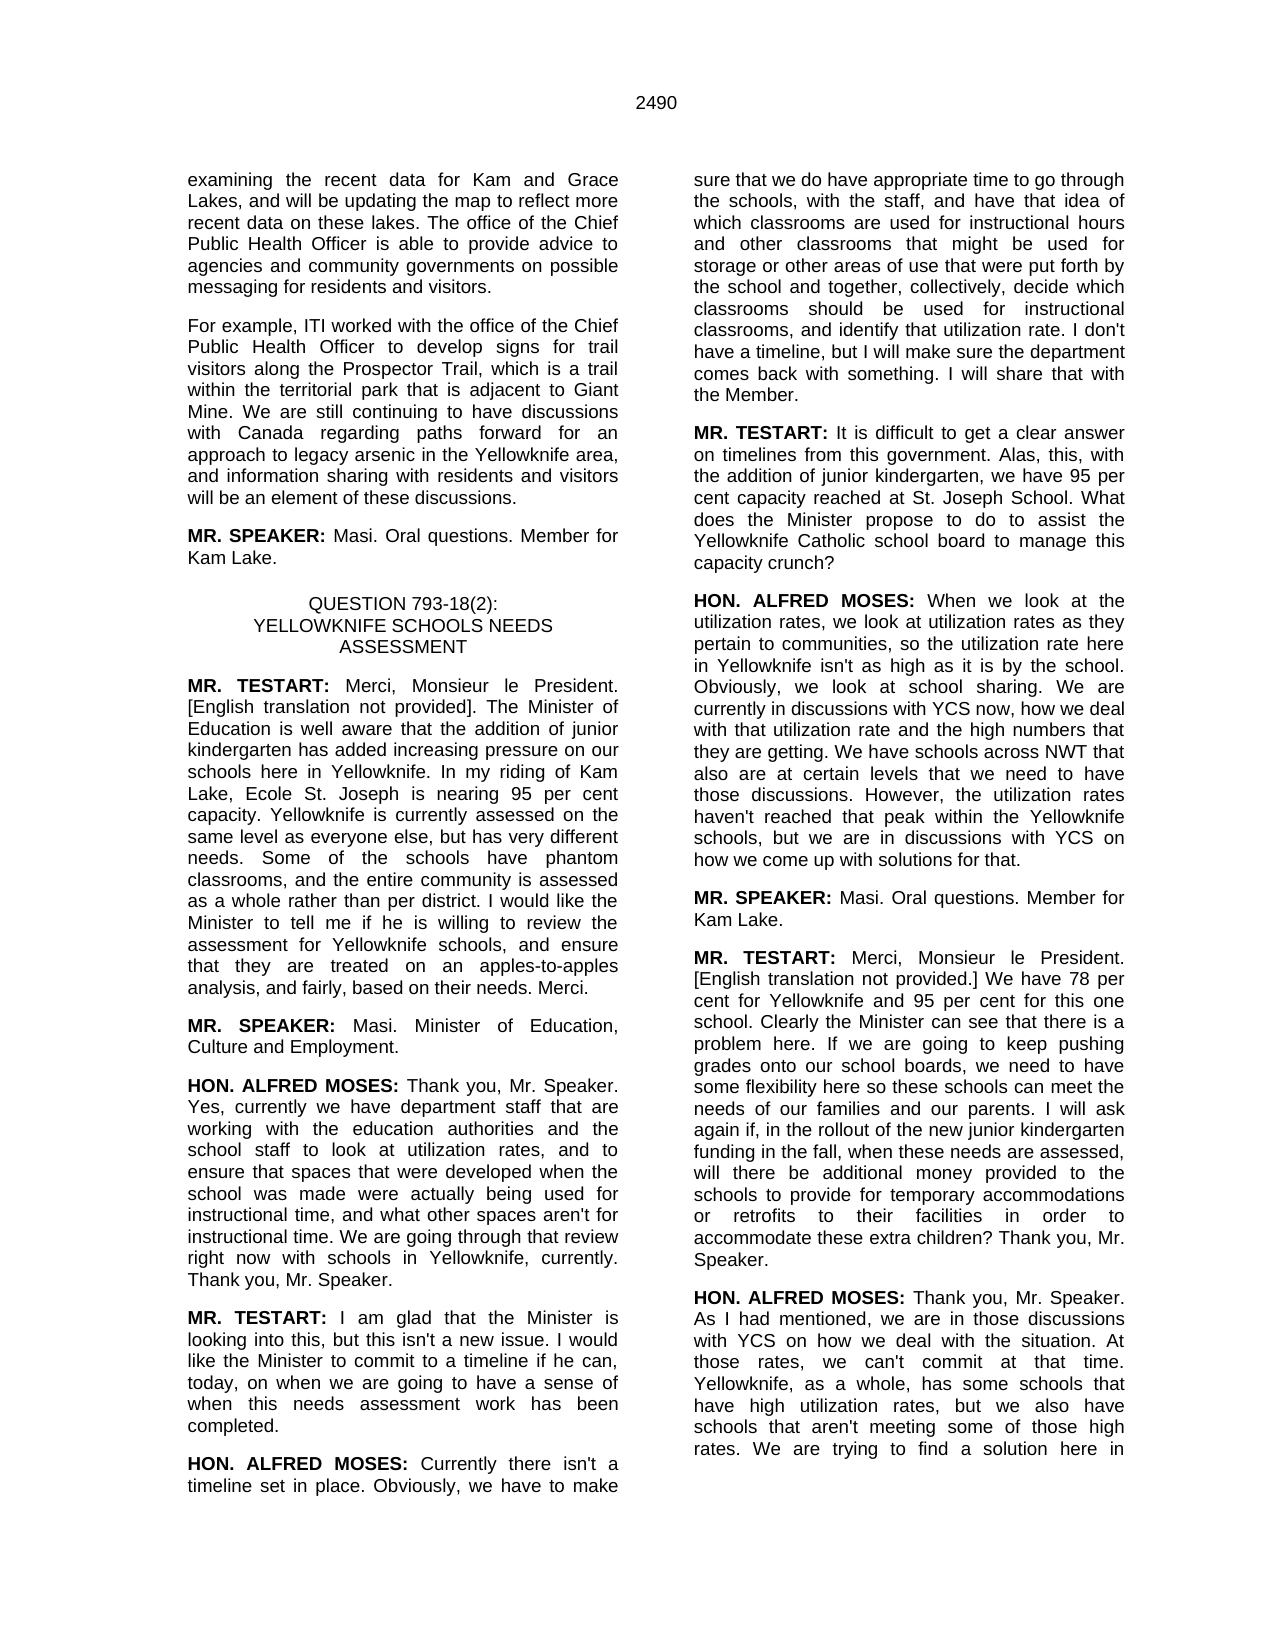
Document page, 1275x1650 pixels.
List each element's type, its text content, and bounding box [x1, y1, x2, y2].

text MR. TESTART: Merci, Monsieur le President. [English translation not provided.] We have 78 per cent for Yellowknife and 95 per cent for this one school. Clearly the Minister can see that there is a problem here. If we are going to keep pushing grades onto our school boards, we need to have some flexibility here so these schools can meet the needs of our families and our parents. I will ask again if, in the rollout of the new junior kindergarten funding in the fall, when these needs are assessed, will there be additional money provided to the schools to provide for temporary accommodations or retrofits to their facilities in order to accommodate these extra children? Thank you, Mr. Speaker. [694, 947, 1125, 1270]
text MR. SPEAKER: Masi. Minister of Education, Culture and Employment. [187, 1015, 619, 1058]
text MR. TESTART: It is difficult to get a clear answer on timelines from this government. Alas, this, with the addition of junior kindergarten, we have 95 per cent capacity reached at St. Joseph School. What does the Minister propose to do to assist the Yellowknife Catholic school board to manage this capacity crunch? [694, 422, 1125, 573]
text MR. SPEAKER: Masi. Oral questions. Member for Kam Lake. [694, 887, 1125, 930]
subtitle Question 793-18(2): Yellowknife Schools Needs Assessment [187, 593, 619, 658]
text MR. SPEAKER: Masi. Oral questions. Member for Kam Lake. [187, 525, 619, 568]
text HON. ALFRED MOSES: Thank you, Mr. Speaker. Yes, currently we have department staff that are working with the education authorities and the school staff to look at utilization rates, and to ensure that spaces that were developed when the school was made were actually being used for instructional time, and what other spaces aren't for instructional time. We are going through that review right now with schools in Yellowknife, currently. Thank you, Mr. Speaker. [187, 1074, 619, 1290]
text HON. ALFRED MOSES: When we look at the utilization rates, we look at utilization rates as they pertain to communities, so the utilization rate here in Yellowknife isn't as high as it is by the school. Obviously, we look at school sharing. We are currently in discussions with YCS now, how we deal with that utilization rate and the high numbers that they are getting. We have schools across NWT that also are at certain levels that we need to have those discussions. However, the utilization rates haven't reached that peak within the Yellowknife schools, but we are in discussions with YCS on how we come up with solutions for that. [694, 590, 1125, 870]
text MR. TESTART: Merci, Monsieur le President. [English translation not provided]. The Minister of Education is well aware that the addition of junior kindergarten has added increasing pressure on our schools here in Yellowknife. In my riding of Kam Lake, Ecole St. Joseph is nearing 95 per cent capacity. Yellowknife is currently assessed on the same level as everyone else, but has very different needs. Some of the schools have phantom classrooms, and the entire community is assessed as a whole rather than per district. I would like the Minister to tell me if he is willing to review the assessment for Yellowknife schools, and ensure that they are treated on an apples-to-apples analysis, and fairly, based on their needs. Merci. [187, 674, 619, 998]
text MR. TESTART: I am glad that the Minister is looking into this, but this isn't a new issue. I would like the Minister to commit to a timeline if he can, today, on when we are going to have a sense of when this needs assessment work has been completed. [187, 1307, 619, 1436]
text For example, ITI worked with the office of the Chief Public Health Officer to develop signs for trail visitors along the Prospector Trail, which is a trail within the territorial park that is adjacent to Giant Mine. We are still continuing to have discussions with Canada regarding paths forward for an approach to legacy arsenic in the Yellowknife area, and information sharing with residents and visitors will be an element of these discussions. [187, 314, 619, 508]
text HON. ALFRED MOSES: Currently there isn't a timeline set in place. Obviously, we have to make sure that we do have appropriate time to go through the schools, with the staff, and have that idea of which classrooms are used for instructional hours and other classrooms that might be used for storage or other areas of use that were put forth by the school and together, collectively, decide which classrooms should be used for instructional classrooms, and identify that utilization rate. I don't have a timeline, but I will make sure the department comes back with something. I will share that with the Member. [694, 168, 1125, 406]
